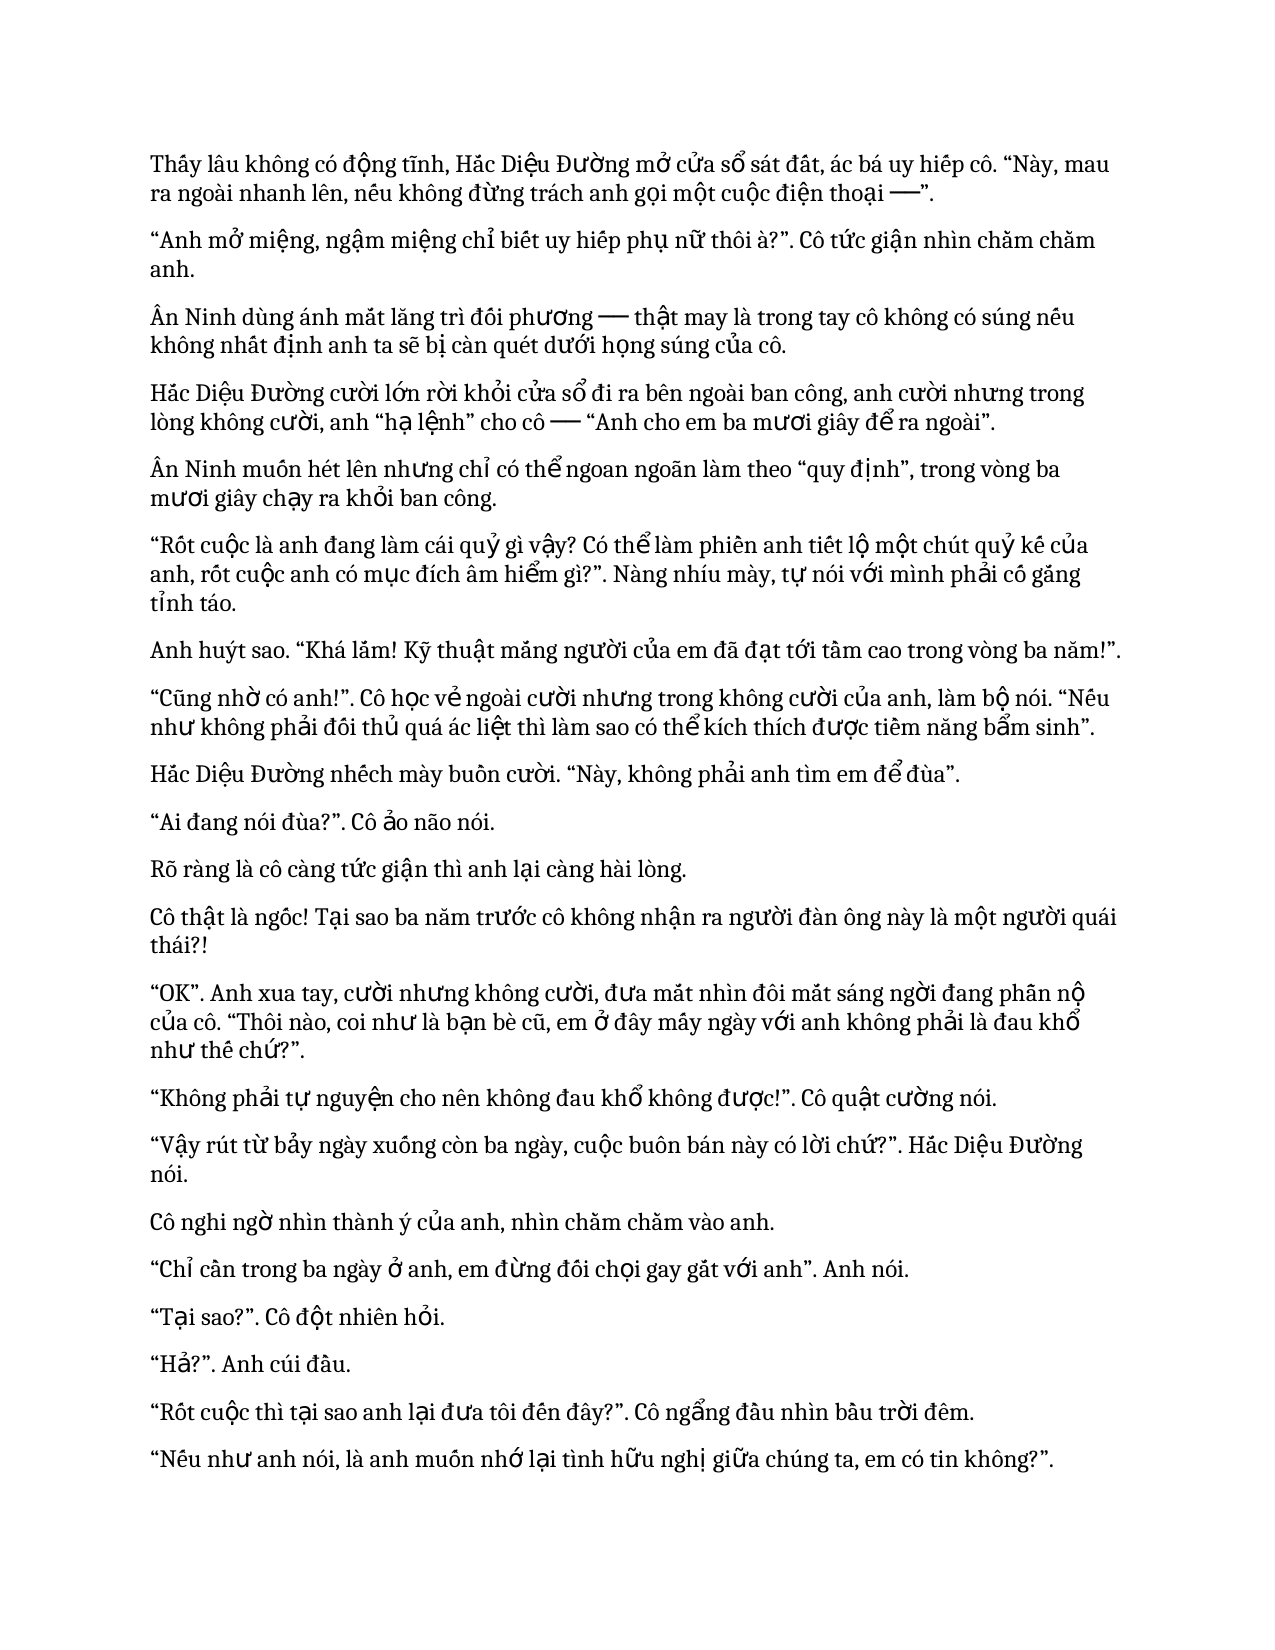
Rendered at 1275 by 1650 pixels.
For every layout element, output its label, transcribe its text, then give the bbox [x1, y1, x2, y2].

text “Tại sao?”. Cô đột nhiên hỏi. [150, 1302, 1125, 1331]
text Hắc Diệu Đường cười lớn rời khỏi cửa sổ đi ra bên ngoài ban công, anh cười nhưng trong lòng không cười, anh “hạ lệnh” cho cô ── “Anh cho em ba mươi giây để ra ngoài”. [150, 379, 1125, 436]
text Rõ ràng là cô càng tức giận thì anh lại càng hài lòng. [150, 855, 1125, 884]
text “Nếu như anh nói, là anh muốn nhớ lại tình hữu nghị giữa chúng ta, em có tin không?”. [150, 1445, 1125, 1474]
text Thấy lâu không có động tĩnh, Hắc Diệu Đường mở cửa sổ sát đất, ác bá uy hiếp cô. “Này, mau ra ngoài nhanh lên, nếu không đừng trách anh gọi một cuộc điện thoại ──”. [150, 150, 1125, 207]
text Anh huýt sao. “Khá lắm! Kỹ thuật mắng người của em đã đạt tới tầm cao trong vòng ba năm!”. [150, 636, 1125, 665]
text “Không phải tự nguyện cho nên không đau khổ không được!”. Cô quật cường nói. [150, 1084, 1125, 1112]
text “Rốt cuộc là anh đang làm cái quỷ gì vậy? Có thể làm phiền anh tiết lộ một chút quỷ kế của anh, rốt cuộc anh có mục đích âm hiểm gì?”. Nàng nhíu mày, tự nói với mình phải cố gắng tỉnh táo. [150, 531, 1125, 617]
text “Vậy rút từ bảy ngày xuống còn ba ngày, cuộc buôn bán này có lời chứ?”. Hắc Diệu Đường nói. [150, 1131, 1125, 1189]
text Ân Ninh dùng ánh mắt lăng trì đối phương ── thật may là trong tay cô không có súng nếu không nhất định anh ta sẽ bị càn quét dưới họng súng của cô. [150, 302, 1125, 360]
text “Cũng nhờ có anh!”. Cô học vẻ ngoài cười nhưng trong không cười của anh, làm bộ nói. “Nếu như không phải đối thủ quá ác liệt thì làm sao có thể kích thích được tiềm năng bẩm sinh”. [150, 684, 1125, 741]
text “Chỉ cần trong ba ngày ở anh, em đừng đối chọi gay gắt với anh”. Anh nói. [150, 1255, 1125, 1284]
text Hắc Diệu Đường nhếch mày buồn cười. “Này, không phải anh tìm em để đùa”. [150, 760, 1125, 789]
text Ân Ninh muốn hét lên nhưng chỉ có thể ngoan ngoãn làm theo “quy định”, trong vòng ba mươi giây chạy ra khỏi ban công. [150, 455, 1125, 512]
text “Anh mở miệng, ngậm miệng chỉ biết uy hiếp phụ nữ thôi à?”. Cô tức giận nhìn chằm chằm anh. [150, 226, 1125, 284]
text “Ai đang nói đùa?”. Cô ảo não nói. [150, 807, 1125, 836]
text Cô nghi ngờ nhìn thành ý của anh, nhìn chằm chằm vào anh. [150, 1207, 1125, 1236]
text Cô thật là ngốc! Tại sao ba năm trước cô không nhận ra người đàn ông này là một người quái thái?! [150, 902, 1125, 960]
text “Hả?”. Anh cúi đầu. [150, 1350, 1125, 1379]
text “OK”. Anh xua tay, cười nhưng không cười, đưa mắt nhìn đôi mắt sáng ngời đang phẫn nộ của cô. “Thôi nào, coi như là bạn bè cũ, em ở đây mấy ngày với anh không phải là đau khổ như thế chứ?”. [150, 979, 1125, 1065]
text “Rốt cuộc thì tại sao anh lại đưa tôi đến đây?”. Cô ngẩng đầu nhìn bầu trời đêm. [150, 1397, 1125, 1426]
